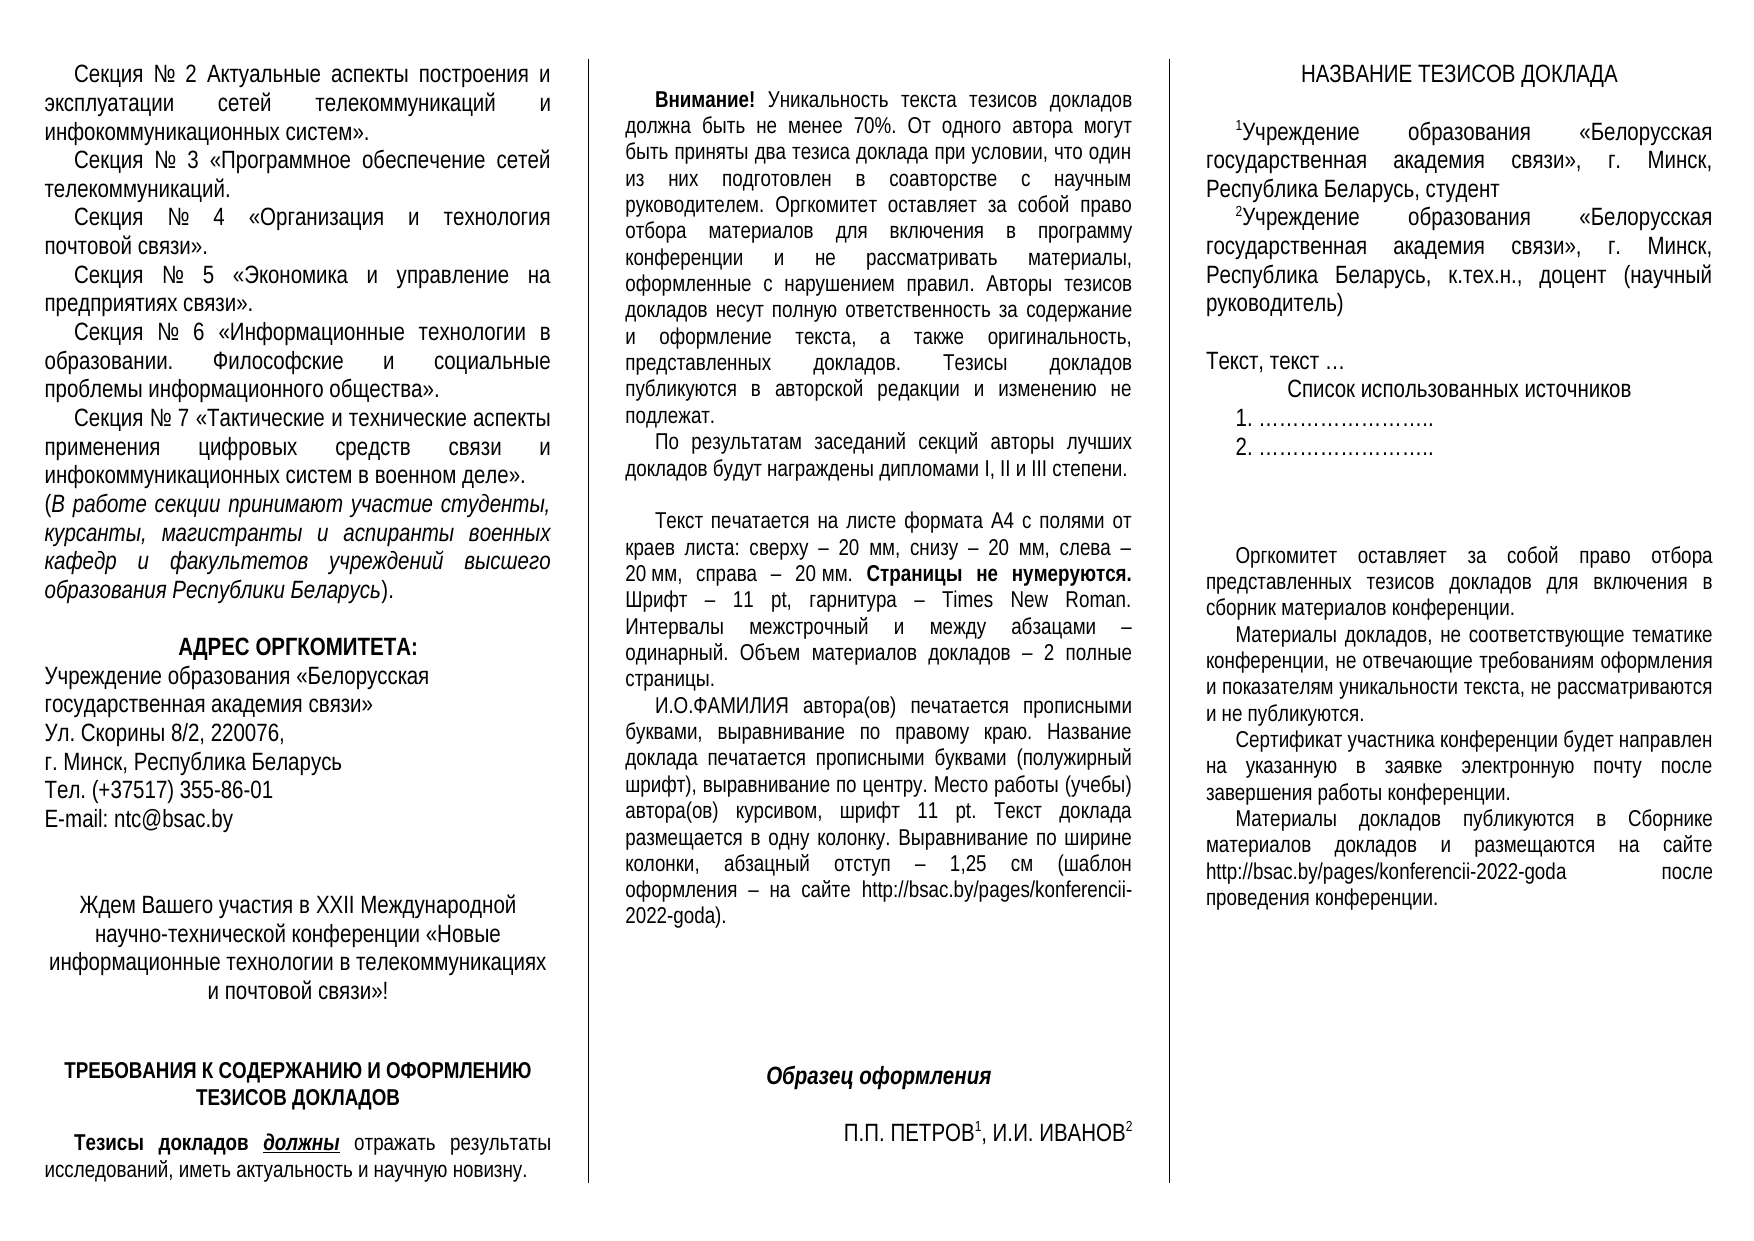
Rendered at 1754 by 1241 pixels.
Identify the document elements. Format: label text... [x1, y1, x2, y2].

text (В работе секции принимают участие студенты, курсанты, магистранты и аспиранты военных кафедр и факультетов учреждений высшего образования Республики Беларусь). [44, 489, 551, 603]
text Секция № 5 «Экономика и управление на предприятиях связи». [44, 260, 551, 317]
text П.П. ПЕТРОВ1, И.И. ИВАНОВ2 [625, 1118, 1132, 1147]
text И.О.ФамилиЯ автора(ов) печатается прописными буквами, выравнивание по правому краю. Название доклада печатается прописными буквами (полужирный шрифт), выравнивание по центру. Место работы (учебы) автора(ов) курсивом, шрифт 11 pt. Текст доклада размещается в одну колонку. Выравнивание по ширине колонки, абзацный отступ – 1,25 см (шаблон оформления – на сайте http://bsac.by/pages/konferencii-2022-goda). [625, 692, 1132, 929]
text Материалы докладов, не соответствующие тематике конференции, не отвечающие требованиям оформления и показателям уникальности текста, не рассматриваются и не публикуются. [1206, 621, 1713, 726]
text По результатам заседаний секций авторы лучших докладов будут награждены дипломами I, II и III степени. [625, 428, 1132, 481]
text Текст печатается на листе формата А4 с полями от краев листа: сверху – , снизу – 20 мм, слева – , справа – . Страницы не нумеруются. Шрифт – , гарнитура – Times New Roman. Интервалы межстрочный и между абзацами – одинарный. Объем материалов докладов – 2 полные страницы. [625, 507, 1132, 692]
text Список использованных источников [1206, 374, 1713, 403]
text ТРЕБОВАНИЯ К СОДЕРЖАНИЮ И ОФОРМЛЕНИЮ ТЕЗИСОВ ДОКЛАДОВ [44, 1057, 551, 1110]
text Ждем Вашего участия в XXII Международной научно-технической конференции «Новые информационные технологии в телекоммуникациях и почтовой связи»! [44, 890, 551, 1004]
text 2Учреждение образования «Белорусская государственная академия связи», г. Минск, Республика Беларусь, к.тех.н., доцент (научный руководитель) [1206, 202, 1713, 317]
text Сертификат участника конференции будет направлен на указанную в заявке электронную почту после завершения работы конференции. [1206, 726, 1713, 805]
text Образец оформления [625, 1061, 1132, 1089]
text г. Минск, Республика Беларусь [44, 747, 551, 775]
text АДРЕС ОРГКОМИТЕТА: [44, 632, 551, 661]
text Тел. (+37517) 355-86-01 [44, 775, 551, 804]
text Учреждение образования «Белорусская государственная академия связи» [44, 661, 551, 718]
text Внимание! Уникальность текста тезисов докладов должна быть не менее 70%. От одного автора могут быть приняты два тезиса доклада при условии, что один из них подготовлен в соавторстве с научным руководителем. Оргкомитет оставляет за собой право отбора материалов для включения в программу конференции и не рассматривать материалы, оформленные с нарушением правил. Авторы тезисов докладов несут полную ответственность за содержание и оформление текста, а также оригинальность, представленных докладов. Тезисы докладов публикуются в авторской редакции и изменению не подлежат. [625, 86, 1132, 428]
text Секция № 6 «Информационные технологии в образовании. Философские и социальные проблемы информационного общества». [44, 317, 551, 403]
text Секция № 7 «Тактические и технические аспекты применения цифровых средств связи и инфокоммуникационных систем в военном деле». [44, 403, 551, 489]
text Тезисы докладов должны отражать результаты исследований, иметь актуальность и научную новизну. [44, 1129, 551, 1182]
text 1Учреждение образования «Белорусская государственная академия связи», г. Минск, Республика Беларусь, студент [1206, 116, 1713, 202]
text Материалы докладов публикуются в Сборнике материалов докладов и размещаются на сайте http://bsac.by/pages/konferencii-2022-goda после проведения конференции. [1206, 805, 1713, 911]
text Секция № 2 Актуальные аспекты построения и эксплуатации сетей телекоммуникаций и инфокоммуникационных систем». [44, 59, 551, 145]
text Оргкомитет оставляет за собой право отбора представленных тезисов докладов для включения в сборник материалов конференции. [1206, 542, 1713, 621]
text 2. …………………….. [1206, 432, 1713, 460]
text Секция № 3 «Программное обеспечение сетей телекоммуникаций. [44, 145, 551, 202]
text НАЗВАНИЕ ТЕЗИСОВ ДОКЛАДА [1206, 59, 1713, 88]
text Е-mail: ntc@bsac.by [44, 804, 551, 833]
text Секция № 4 «Организация и технология почтовой связи». [44, 202, 551, 260]
text Текст, текст … [1206, 346, 1713, 374]
text 1. …………………….. [1206, 403, 1713, 432]
text Ул. Скорины 8/2, 220076, [44, 718, 551, 747]
